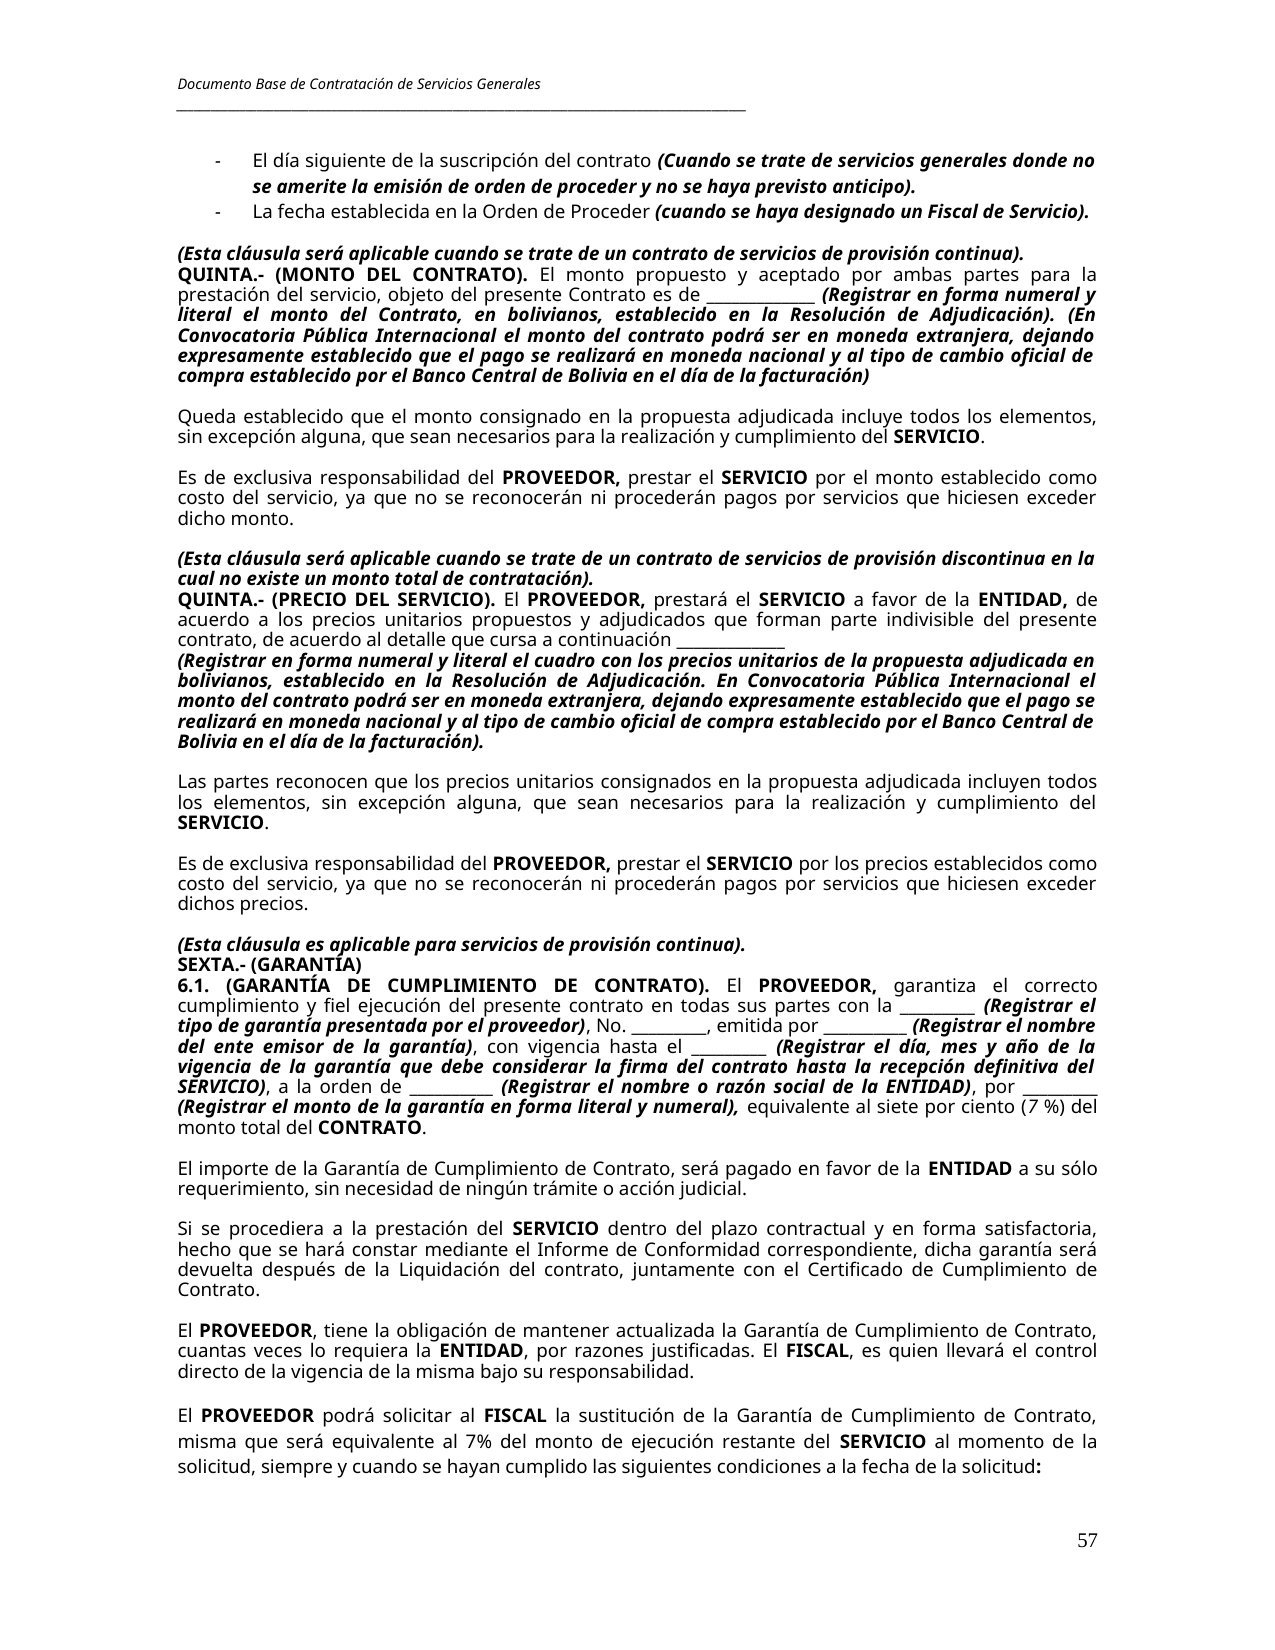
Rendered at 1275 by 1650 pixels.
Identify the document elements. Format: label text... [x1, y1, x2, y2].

text El PROVEEDOR, tiene la obligación de mantener actualizada la Garantía de Cumplimiento de Contrato, cuantas veces lo requiera la ENTIDAD, por razones justificadas. El FISCAL, es quien llevará el control directo de la vigencia de la misma bajo su responsabilidad. [177, 1321, 1098, 1382]
text Las partes reconocen que los precios unitarios consignados en la propuesta adjudicada incluyen todos los elementos, sin excepción alguna, que sean necesarios para la realización y cumplimiento del SERVICIO. [177, 773, 1098, 834]
text (Registrar en forma numeral y literal el cuadro con los precios unitarios de la propuesta adjudicada en bolivianos, establecido en la Resolución de Adjudicación. En Convocatoria Pública Internacional el monto del contrato podrá ser en moneda extranjera, dejando expresamente establecido que el pago se realizará en moneda nacional y al tipo de cambio oficial de compra establecido por el Banco Central de Bolivia en el día de la facturación). [177, 651, 1098, 752]
text QUINTA.- (PRECIO DEL SERVICIO). El PROVEEDOR, prestará el SERVICIO a favor de la ENTIDAD, de acuerdo a los precios unitarios propuestos y adjudicados que forman parte indivisible del presente contrato, de acuerdo al detalle que cursa a continuación _____________ [177, 590, 1098, 651]
text (Esta cláusula será aplicable cuando se trate de un contrato de servicios de provisión discontinua en la cual no existe un monto total de contratación). [177, 549, 1098, 590]
text Es de exclusiva responsabilidad del PROVEEDOR, prestar el SERVICIO por el monto establecido como costo del servicio, ya que no se reconocerán ni procederán pagos por servicios que hiciesen exceder dicho monto. [177, 468, 1098, 529]
list La fecha establecida en la Orden de Proceder (cuando se haya designado un Fiscal de Servicio). [215, 199, 1098, 224]
text El importe de la Garantía de Cumplimiento de Contrato, será pagado en favor de la ENTIDAD a su sólo requerimiento, sin necesidad de ningún trámite o acción judicial. [177, 1159, 1098, 1199]
text (Esta cláusula es aplicable para servicios de provisión continua). [177, 935, 1098, 956]
text Es de exclusiva responsabilidad del PROVEEDOR, prestar el SERVICIO por los precios establecidos como costo del servicio, ya que no se reconocerán ni procederán pagos por servicios que hiciesen exceder dichos precios. [177, 854, 1098, 915]
text Si se procediera a la prestación del SERVICIO dentro del plazo contractual y en forma satisfactoria, hecho que se hará constar mediante el Informe de Conformidad correspondiente, dicha garantía será devuelta después de la Liquidación del contrato, juntamente con el Certificado de Cumplimiento de Contrato. [177, 1219, 1098, 1301]
text SEXTA.- (GARANTÍA) [177, 956, 1098, 976]
list El día siguiente de la suscripción del contrato (Cuando se trate de servicios generales donde no se amerite la emisión de orden de proceder y no se haya previsto anticipo). [215, 148, 1098, 199]
text (Esta cláusula será aplicable cuando se trate de un contrato de servicios de provisión continua). [177, 244, 1098, 265]
text Queda establecido que el monto consignado en la propuesta adjudicada incluye todos los elementos, sin excepción alguna, que sean necesarios para la realización y cumplimiento del SERVICIO. [177, 407, 1098, 448]
text 6.1. (GARANTÍA DE CUMPLIMIENTO DE CONTRATO). El PROVEEDOR, garantiza el correcto cumplimiento y fiel ejecución del presente contrato en todas sus partes con la _________ (Registrar el tipo de garantía presentada por el proveedor), No. _________, emitida por __________ (Registrar el nombre del ente emisor de la garantía), con vigencia hasta el _________ (Registrar el día, mes y año de la vigencia de la garantía que debe considerar la firma del contrato hasta la recepción definitiva del SERVICIO), a la orden de __________ (Registrar el nombre o razón social de la ENTIDAD), por _________ (Registrar el monto de la garantía en forma literal y numeral), equivalente al siete por ciento (7 %) del monto total del CONTRATO. [177, 976, 1098, 1138]
text El PROVEEDOR podrá solicitar al FISCAL la sustitución de la Garantía de Cumplimiento de Contrato, misma que será equivalente al 7% del monto de ejecución restante del SERVICIO al momento de la solicitud, siempre y cuando se hayan cumplido las siguientes condiciones a la fecha de la solicitud: [177, 1402, 1098, 1479]
text QUINTA.- (MONTO DEL CONTRATO). El monto propuesto y aceptado por ambas partes para la prestación del servicio, objeto del presente Contrato es de _____________ (Registrar en forma numeral y literal el monto del Contrato, en bolivianos, establecido en la Resolución de Adjudicación). (En Convocatoria Pública Internacional el monto del contrato podrá ser en moneda extranjera, dejando expresamente establecido que el pago se realizará en moneda nacional y al tipo de cambio oficial de compra establecido por el Banco Central de Bolivia en el día de la facturación) [177, 265, 1098, 387]
